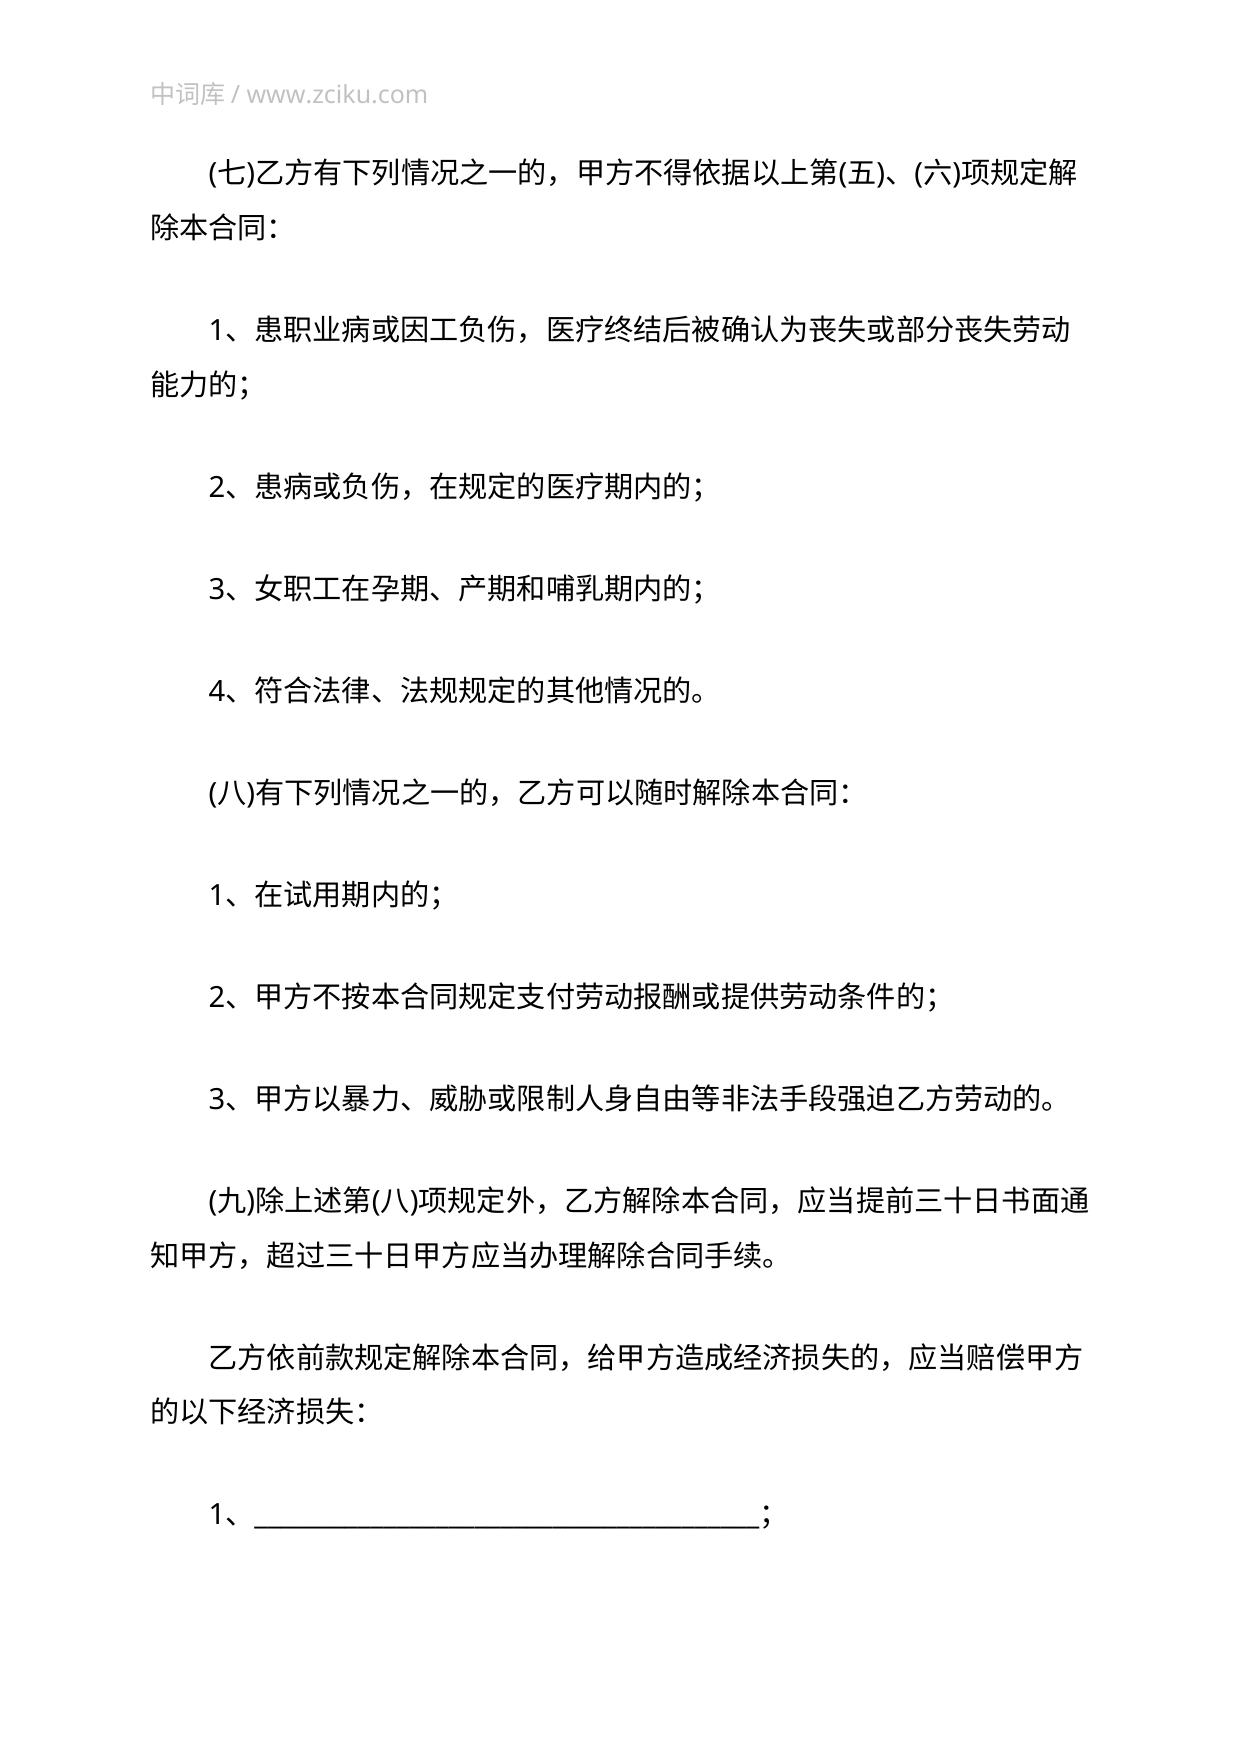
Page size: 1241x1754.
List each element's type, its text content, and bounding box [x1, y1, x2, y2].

text 1、患职业病或因工负伤，医疗终结后被确认为丧失或部分丧失劳动能力的； [150, 307, 1090, 404]
text 2、甲方不按本合同规定支付劳动报酬或提供劳动条件的； [150, 973, 1090, 1016]
text 4、符合法律、法规规定的其他情况的。 [150, 667, 1090, 710]
text 3、女职工在孕期、产期和哺乳期内的； [150, 566, 1090, 608]
text 1、在试用期内的； [150, 871, 1090, 914]
text 1、_______________________________________； [150, 1491, 1090, 1533]
text (九)除上述第(八)项规定外，乙方解除本合同，应当提前三十日书面通知甲方，超过三十日甲方应当办理解除合同手续。 [150, 1177, 1090, 1275]
text 3、甲方以暴力、威胁或限制人身自由等非法手段强迫乙方劳动的。 [150, 1075, 1090, 1118]
text 乙方依前款规定解除本合同，给甲方造成经济损失的，应当赔偿甲方的以下经济损失： [150, 1334, 1090, 1431]
text 2、患病或负伤，在规定的医疗期内的； [150, 463, 1090, 506]
text (八)有下列情况之一的，乙方可以随时解除本合同： [150, 769, 1090, 812]
text (七)乙方有下列情况之一的，甲方不得依据以上第(五)、(六)项规定解除本合同： [150, 150, 1090, 247]
